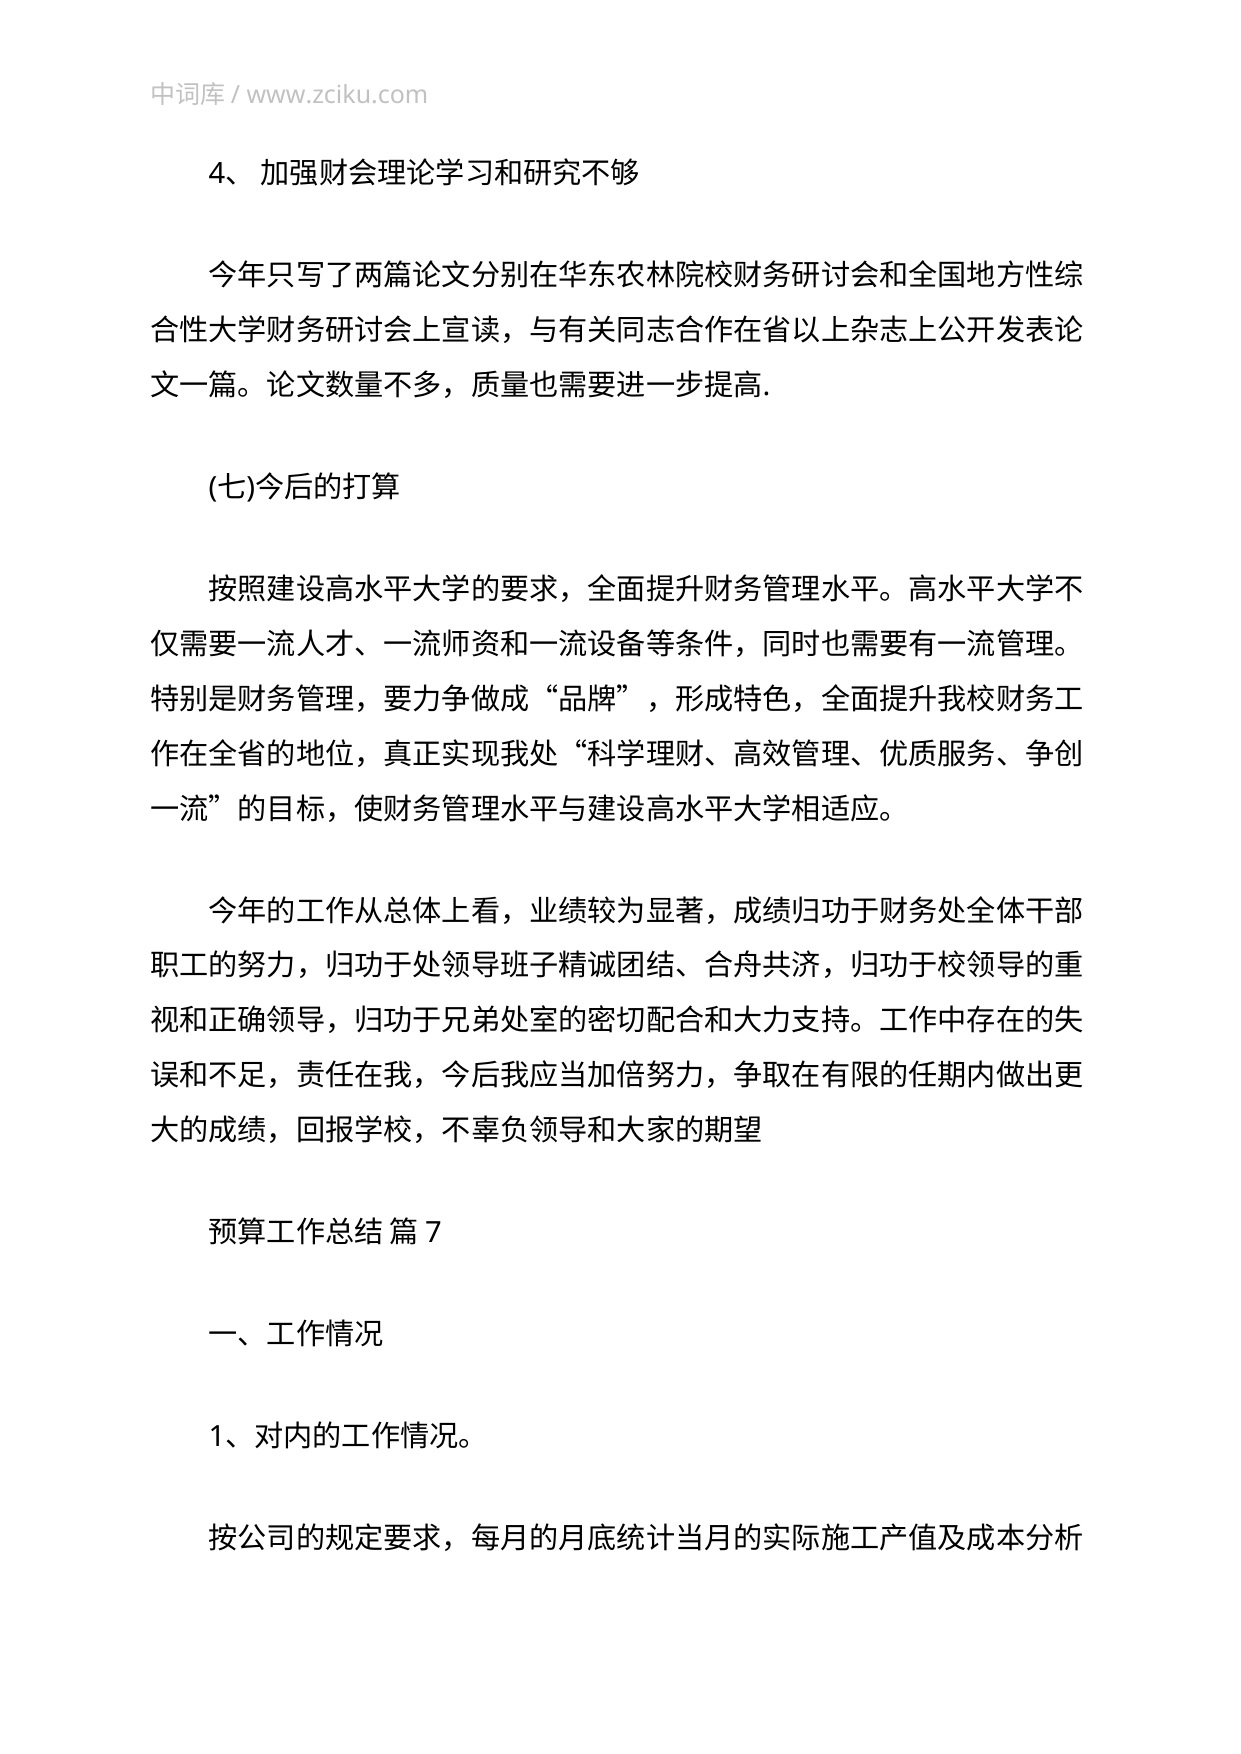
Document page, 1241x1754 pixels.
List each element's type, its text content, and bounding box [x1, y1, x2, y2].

text (七)今后的打算 [150, 464, 1090, 506]
text 一、工作情况 [150, 1310, 1090, 1353]
text 预算工作总结 篇7 [150, 1208, 1090, 1251]
text 按照建设高水平大学的要求，全面提升财务管理水平。高水平大学不仅需要一流人才、一流师资和一流设备等条件，同时也需要有一流管理。特别是财务管理，要力争做成“品牌”，形成特色，全面提升我校财务工作在全省的地位，真正实现我处“科学理财、高效管理、优质服务、争创一流”的目标，使财务管理水平与建设高水平大学相适应。 [150, 566, 1090, 828]
text 今年的工作从总体上看，业绩较为显著，成绩归功于财务处全体干部职工的努力，归功于处领导班子精诚团结、合舟共济，归功于校领导的重视和正确领导，归功于兄弟处室的密切配合和大力支持。工作中存在的失误和不足，责任在我，今后我应当加倍努力，争取在有限的任期内做出更大的成绩，回报学校，不辜负领导和大家的期望 [150, 887, 1090, 1149]
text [150, 1514, 1090, 1556]
text 4、 加强财会理论学习和研究不够 [150, 150, 1090, 192]
text 1、对内的工作情况。 [150, 1412, 1090, 1454]
text 今年只写了两篇论文分别在华东农林院校财务研讨会和全国地方性综合性大学财务研讨会上宣读，与有关同志合作在省以上杂志上公开发表论文一篇。论文数量不多，质量也需要进一步提高. [150, 252, 1090, 404]
